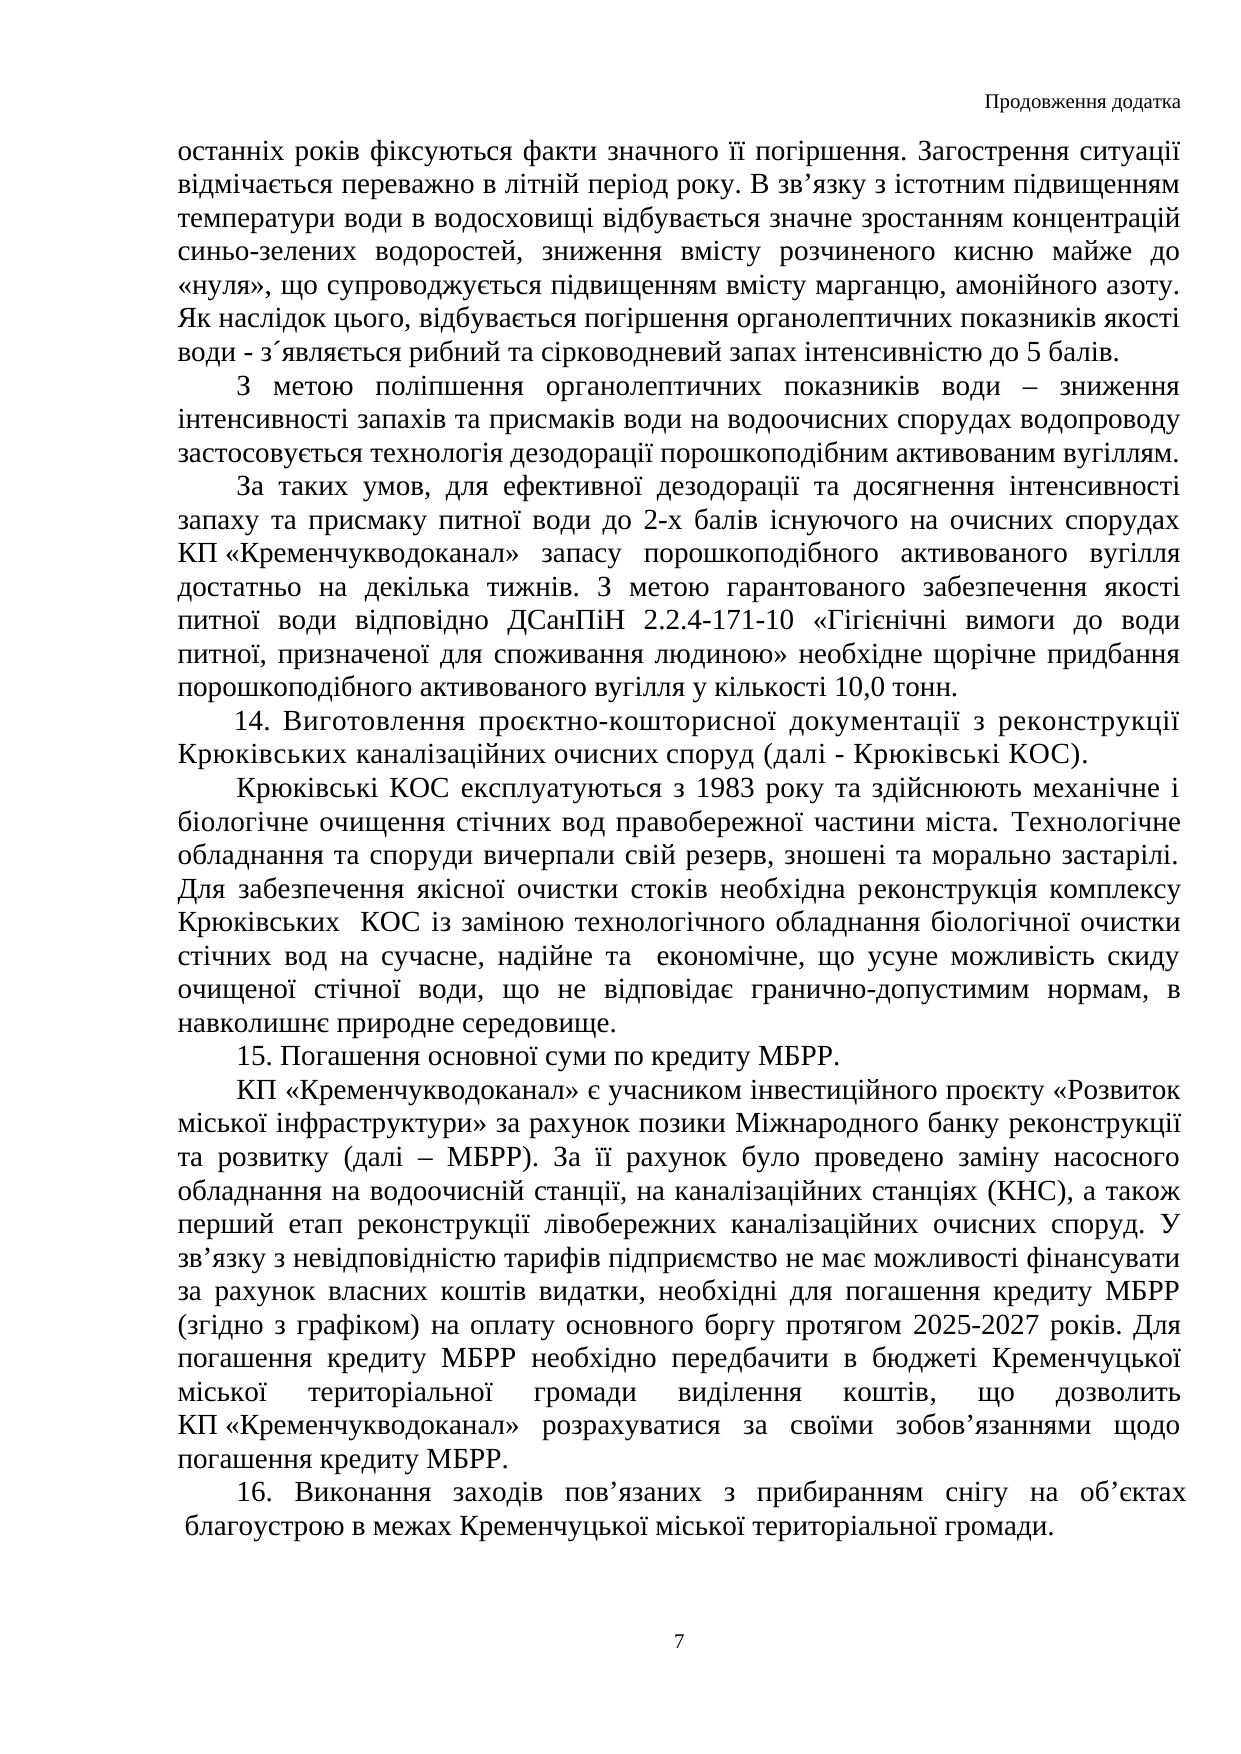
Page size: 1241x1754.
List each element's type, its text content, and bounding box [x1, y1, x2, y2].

text 14. Виготовлення проєктно-кошторисної документації з реконструкції Крюківських каналізаційних очисних споруд (далі - Крюківські КОС). [177, 703, 1181, 770]
text 16. Виконання заходів пов’язаних з прибиранням снігу на об’єктах благоустрою в межах Кременчуцької міської територіальної громади. [184, 1474, 1188, 1542]
text 15. Погашення основної суми по кредиту МБРР. [177, 1038, 1181, 1072]
text Крюківські КОС експлуатуються з 1983 року та здійснюють механічне і біологічне очищення стічних вод правобережної частини міста. Технологічне обладнання та споруди вичерпали свій резерв, зношені та морально застарілі. Для забезпечення якісної очистки стоків необхідна реконструкція комплексу Крюківських КОС із заміною технологічного обладнання біологічної очистки стічних вод на сучасне, надійне та економічне, що усуне можливість скиду очищеної стічної води, що не відповідає гранично-допустимим нормам, в навколишнє природне середовище. [177, 770, 1181, 1038]
text За таких умов, для ефективної дезодорації та досягнення інтенсивності запаху та присмаку питної води до 2-х балів існуючого на очисних спорудах КП «Кременчукводоканал» запасу порошкоподібного активованого вугілля достатньо на декілька тижнів. З метою гарантованого забезпечення якості питної води відповідно ДСанПіН 2.2.4-171-10 «Гігієнічні вимоги до води питної, призначеної для споживання людиною» необхідне щорічне придбання порошкоподібного активованого вугілля у кількості 10,0 тонн. [177, 468, 1181, 703]
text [177, 133, 1181, 368]
text КП «Кременчукводоканал» є учасником інвестиційного проєкту «Розвиток міської інфраструктури» за рахунок позики Міжнародного банку реконструкції та розвитку (далі – МБРР). За її рахунок було проведено заміну насосного обладнання на водоочисній станції, на каналізаційних станціях (КНС), а також перший етап реконструкції лівобережних каналізаційних очисних споруд. У зв’язку з невідповідністю тарифів підприємство не має можливості фінансувати за рахунок власних коштів видатки, необхідні для погашення кредиту МБРР (згідно з графіком) на оплату основного боргу протягом 2025-2027 років. Для погашення кредиту МБРР необхідно передбачити в бюджеті Кременчуцької міської територіальної громади виділення коштів, що дозволить КП «Кременчукводоканал» розрахуватися за своїми зобов’язаннями щодо погашення кредиту МБРР. [177, 1072, 1181, 1474]
text З метою поліпшення органолептичних показників води – зниження інтенсивності запахів та присмаків води на водоочисних спорудах водопроводу застосовується технологія дезодорації порошкоподібним активованим вугіллям. [177, 368, 1181, 468]
